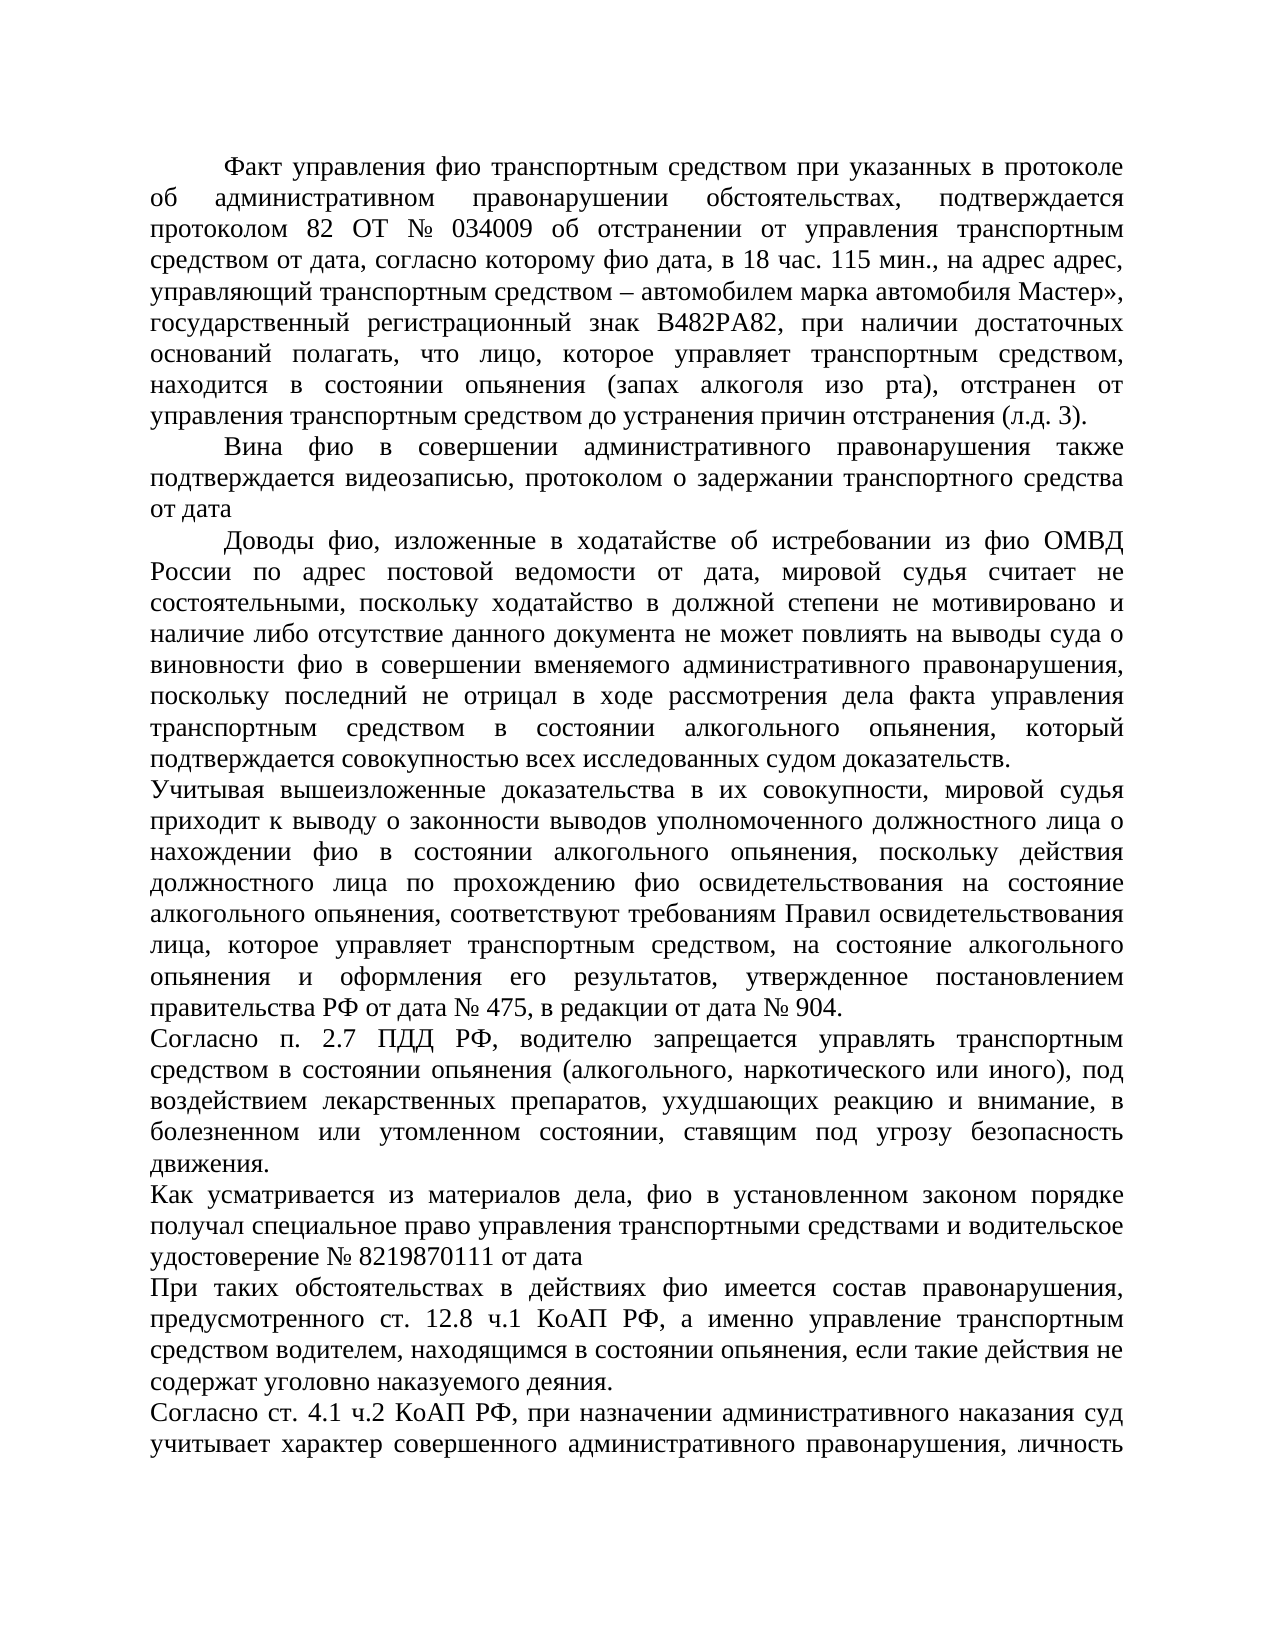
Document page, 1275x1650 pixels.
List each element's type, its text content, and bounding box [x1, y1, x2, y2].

text Учитывая вышеизложенные доказательства в их совокупности, мировой судья приходит к выводу о законности выводов уполномоченного должностного лица о нахождении фио в состоянии алкогольного опьянения, поскольку действия должностного лица по прохождению фио освидетельствования на состояние алкогольного опьянения, соответствуют требованиям Правил освидетельствования лица, которое управляет транспортным средством, на состояние алкогольного опьянения и оформления его результатов, утвержденное постановлением правительства РФ от дата № 475, в редакции от дата № 904. [150, 773, 1125, 1022]
text Согласно п. 2.7 ПДД РФ, водителю запрещается управлять транспортным средством в состоянии опьянения (алкогольного, наркотического или иного), под воздействием лекарственных препаратов, ухудшающих реакцию и внимание, в болезненном или утомленном состоянии, ставящим под угрозу безопасность движения. [150, 1022, 1125, 1178]
text При таких обстоятельствах в действиях фио имеется состав правонарушения, предусмотренного ст. 12.8 ч.1 КоАП РФ, а именно управление транспортным средством водителем, находящимся в состоянии опьянения, если такие действия не содержат уголовно наказуемого деяния. [150, 1271, 1125, 1396]
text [150, 1396, 1125, 1458]
text Факт управления фио транспортным средством при указанных в протоколе об административном правонарушении обстоятельствах, подтверждается протоколом 82 ОТ № 034009 об отстранении от управления транспортным средством от дата, согласно которому фио дата, в 18 час. 115 мин., на адрес адрес, управляющий транспортным средством – автомобилем марка автомобиля Мастер», государственный регистрационный знак В482РА82, при наличии достаточных оснований полагать, что лицо, которое управляет транспортным средством, находится в состоянии опьянения (запах алкоголя изо рта), отстранен от управления транспортным средством до устранения причин отстранения (л.д. 3). [150, 150, 1125, 430]
text Доводы фио, изложенные в ходатайстве об истребовании из фио ОМВД России по адрес постовой ведомости от дата, мировой судья считает не состоятельными, поскольку ходатайство в должной степени не мотивировано и наличие либо отсутствие данного документа не может повлиять на выводы суда о виновности фио в совершении вменяемого административного правонарушения, поскольку последний не отрицал в ходе рассмотрения дела факта управления транспортным средством в состоянии алкогольного опьянения, который подтверждается совокупностью всех исследованных судом доказательств. [150, 524, 1125, 773]
text Как усматривается из материалов дела, фио в установленном законом порядке получал специальное право управления транспортными средствами и водительское удостоверение № 8219870111 от дата [150, 1178, 1125, 1271]
text Вина фио в совершении административного правонарушения также подтверждается видеозаписью, протоколом о задержании транспортного средства от дата [150, 430, 1125, 524]
